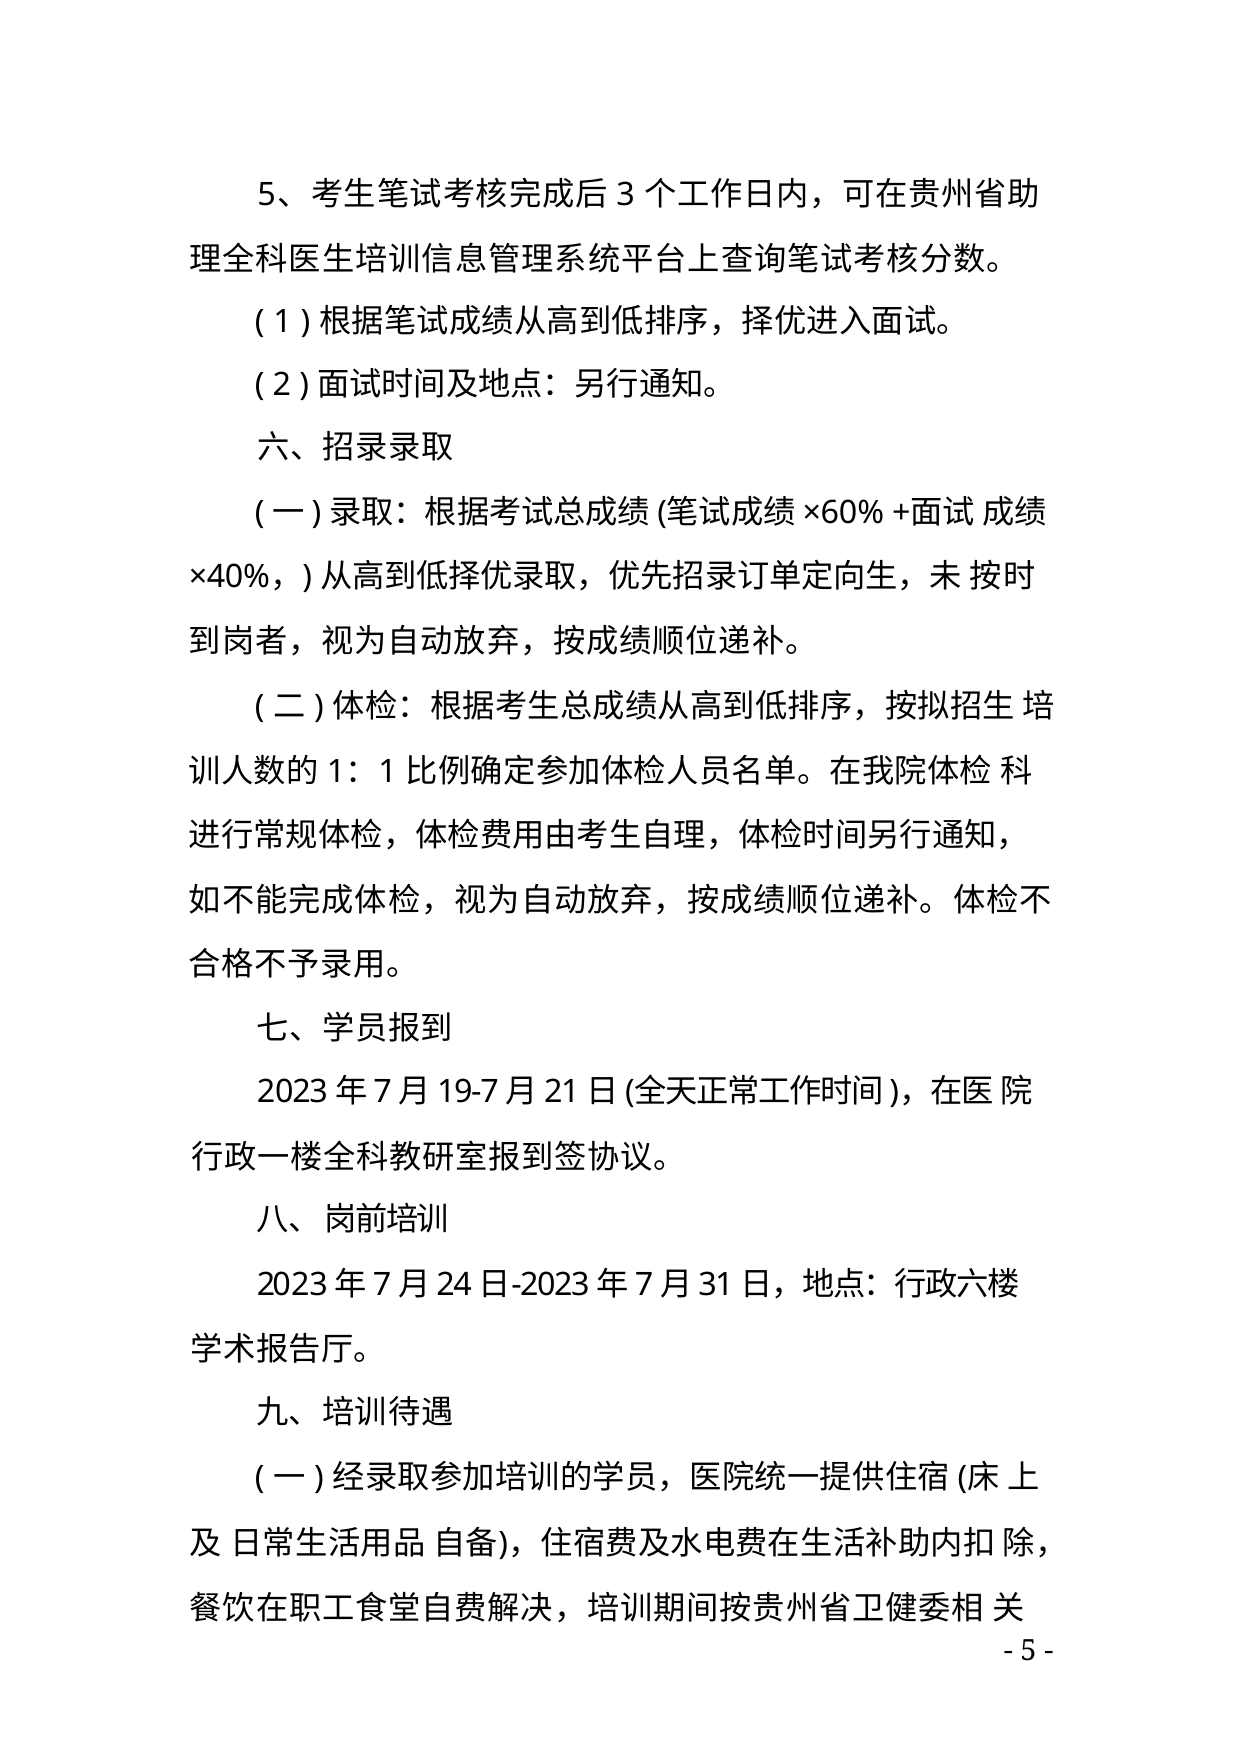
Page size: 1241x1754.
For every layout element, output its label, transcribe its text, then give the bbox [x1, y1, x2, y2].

text 六、招录录取 [257, 423, 1061, 468]
text ( 2 ) 面试时间及地点：另行通知。 [254, 360, 1061, 403]
text ( 一 ) 录取：根据考试总成绩 (笔试成绩 ×60% +面试 成绩 ×40%，) 从高到低择优录取，优先招录订单定向生，未 按时到岗者，视为自动放弃，按成绩顺位递补。 [189, 486, 1053, 662]
text 七、学员报到 [256, 1003, 1061, 1048]
text ( 1 ) 根据笔试成绩从高到低排序，择优进入面试。 [254, 297, 1061, 341]
text 八、 岗前培训 [256, 1196, 1061, 1239]
text ( 二 ) 体检：根据考生总成绩从高到低排序，按拟招生 培训人数的 1：1 比例确定参加体检人员名单。在我院体检 科进行常规体检，体检费用由考生自理，体检时间另行通知， 如不能完成体检，视为自动放弃，按成绩顺位递补。体检不 合格不予录用。 [188, 680, 1061, 985]
text 2023 年 7 月 19-7 月 21 日 (全天正常工作时间 )，在医 院行政一楼全科教研室报到签协议。 [191, 1065, 1046, 1177]
text 5、考生笔试考核完成后 3 个工作日内，可在贵州省助 理全科医生培训信息管理系统平台上查询笔试考核分数。 [189, 168, 1053, 280]
text 九、培训待遇 [256, 1388, 1061, 1432]
text 2023 年 7 月 24 日-2023 年 7 月 31 日，地点：行政六楼 学术报告厅。 [191, 1258, 1053, 1370]
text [189, 1451, 1053, 1629]
